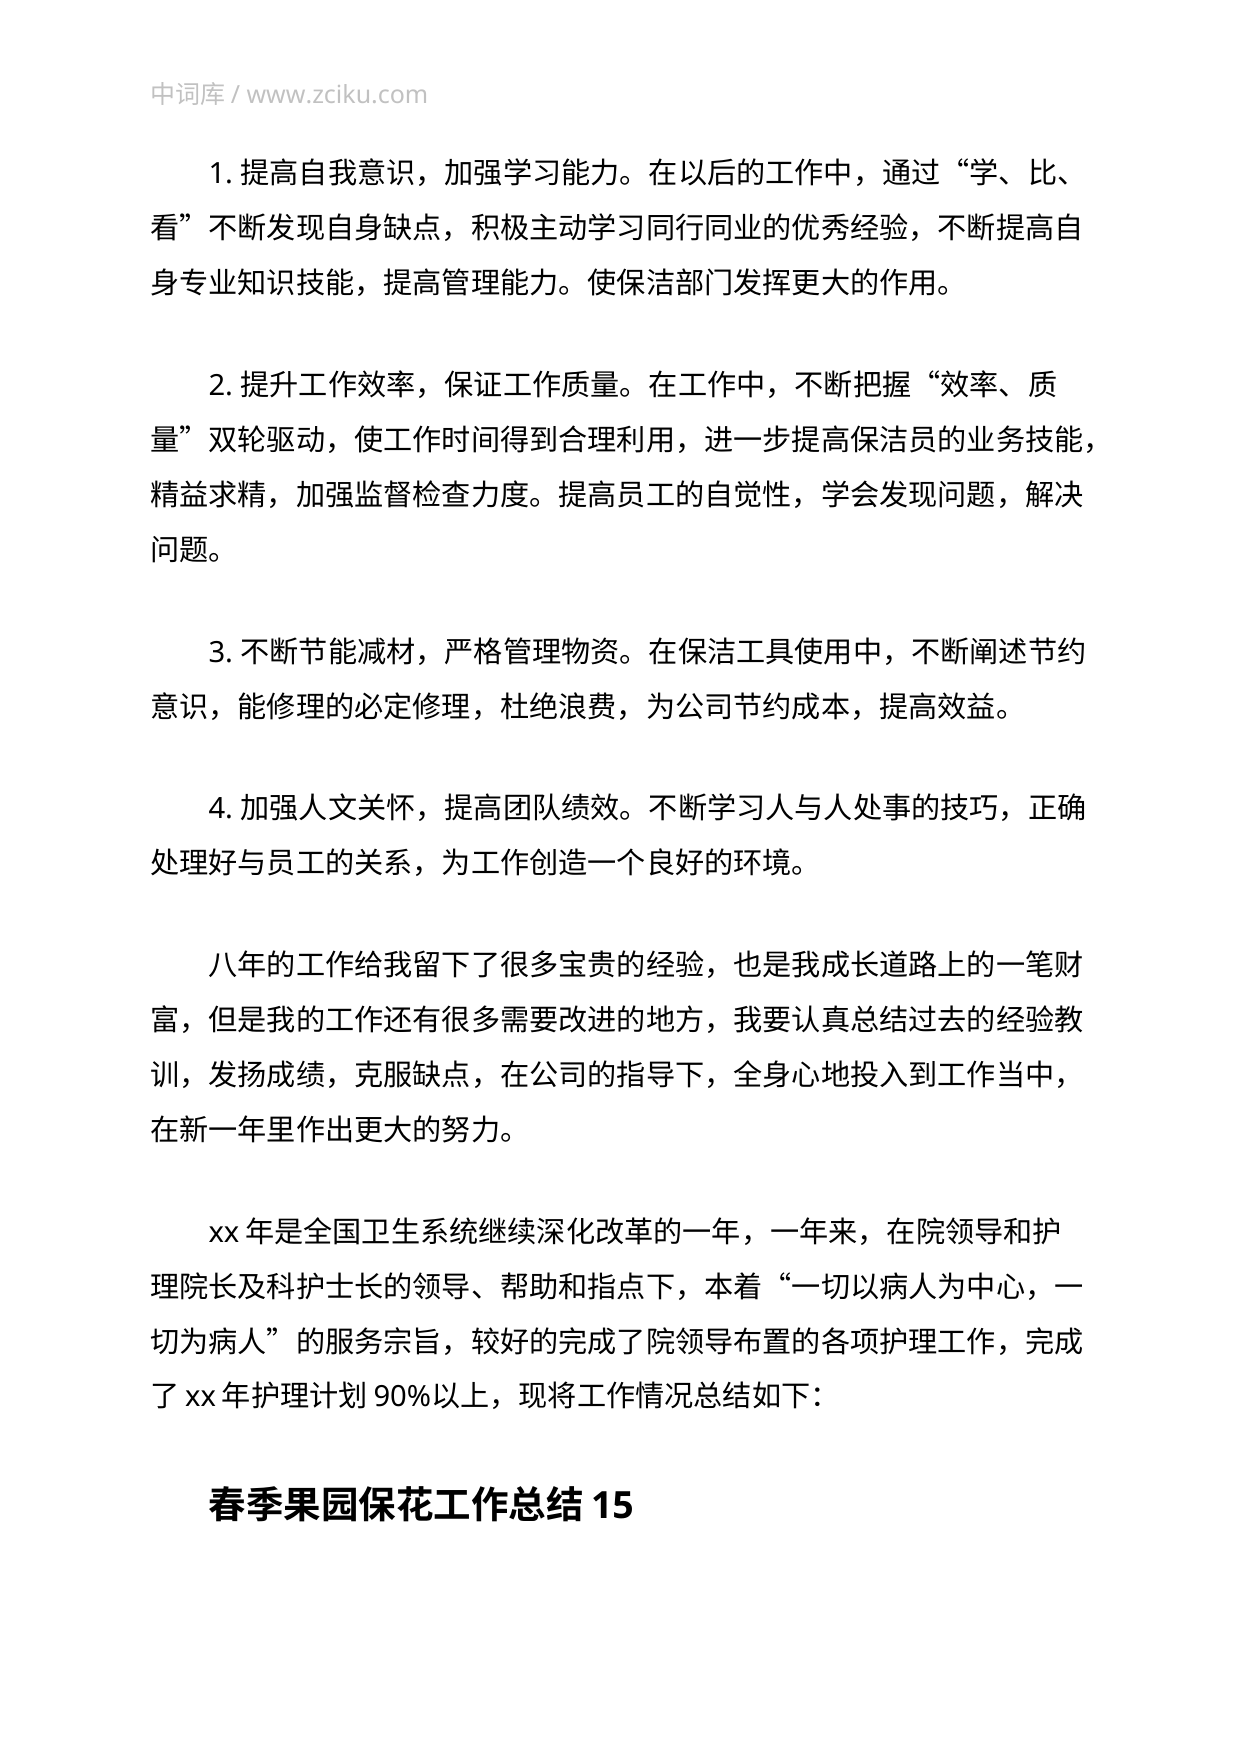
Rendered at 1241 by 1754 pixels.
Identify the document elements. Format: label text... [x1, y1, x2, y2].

text 春季果园保花工作总结15 [150, 1475, 1090, 1529]
text 八年的工作给我留下了很多宝贵的经验，也是我成长道路上的一笔财富，但是我的工作还有很多需要改进的地方，我要认真总结过去的经验教训，发扬成绩，克服缺点，在公司的指导下，全身心地投入到工作当中，在新一年里作出更大的努力。 [150, 942, 1090, 1149]
text 3. 不断节能减材，严格管理物资。在保洁工具使用中，不断阐述节约意识，能修理的必定修理，杜绝浪费，为公司节约成本，提高效益。 [150, 628, 1090, 726]
text xx年是全国卫生系统继续深化改革的一年，一年来，在院领导和护理院长及科护士长的领导、帮助和指点下，本着“一切以病人为中心，一切为病人”的服务宗旨，较好的完成了院领导布置的各项护理工作，完成了xx年护理计划90%以上，现将工作情况总结如下： [150, 1208, 1090, 1415]
text 1. 提高自我意识，加强学习能力。在以后的工作中，通过“学、比、看”不断发现自身缺点，积极主动学习同行同业的优秀经验，不断提高自身专业知识技能，提高管理能力。使保洁部门发挥更大的作用。 [150, 150, 1090, 302]
text 4. 加强人文关怀，提高团队绩效。不断学习人与人处事的技巧，正确处理好与员工的关系，为工作创造一个良好的环境。 [150, 785, 1090, 882]
text 2. 提升工作效率，保证工作质量。在工作中，不断把握“效率、质量”双轮驱动，使工作时间得到合理利用，进一步提高保洁员的业务技能，精益求精，加强监督检查力度。提高员工的自觉性，学会发现问题，解决问题。 [150, 362, 1090, 569]
